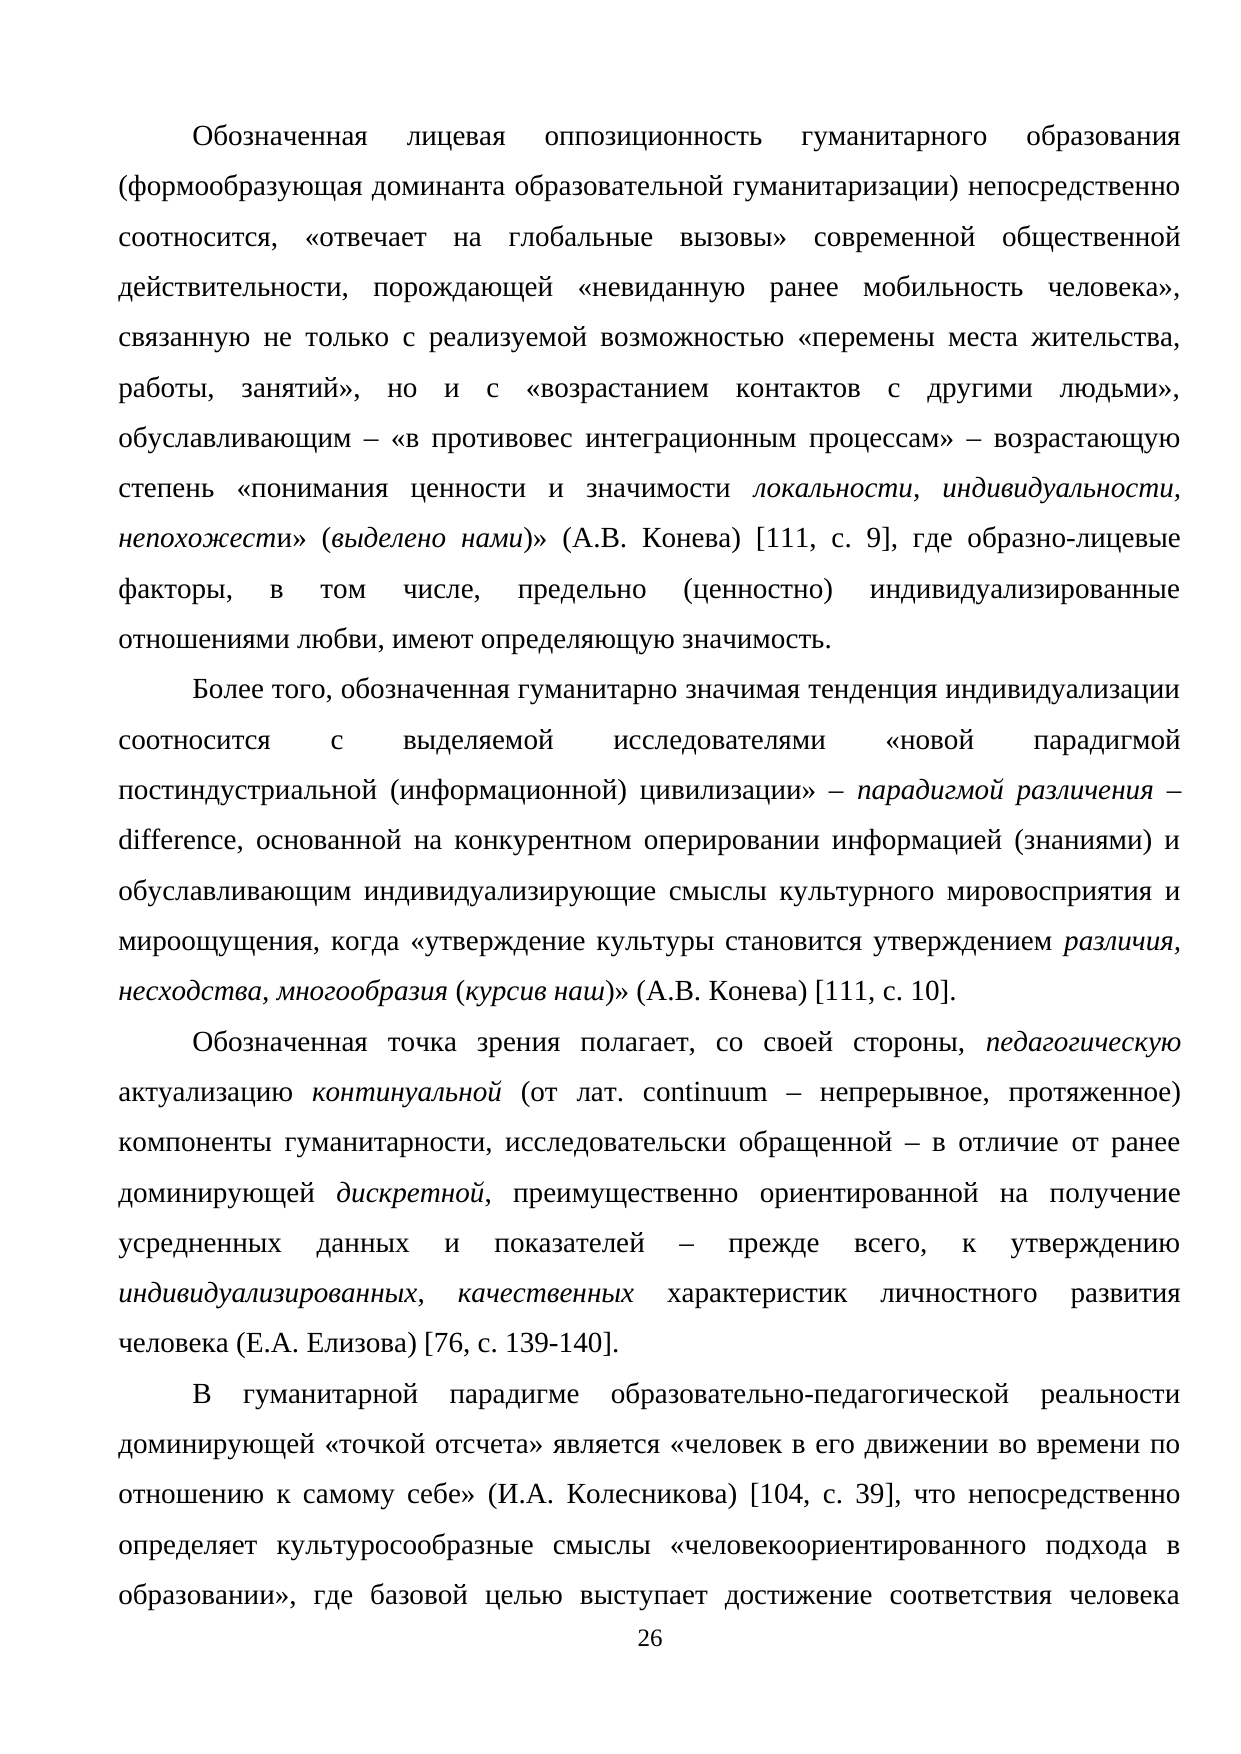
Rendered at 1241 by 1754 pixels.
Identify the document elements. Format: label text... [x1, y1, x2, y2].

text Более того, обозначенная гуманитарно значимая тенденция индивидуализации соотносится с выделяемой исследователями «новой парадигмой постиндустриальной (информационной) цивилизации» – парадигмой различения – difference, основанной на конкурентном оперировании информацией (знаниями) и обуславливающим индивидуализирующие смыслы культурного мировосприятия и мироощущения, когда «утверждение культуры становится утверждением различия, несходства, многообразия (курсив наш)» (А.В. Конева) [111, с. 10]. [118, 672, 1181, 1007]
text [118, 1376, 1181, 1611]
text Обозначенная лицевая оппозиционность гуманитарного образования (формообразующая доминанта образовательной гуманитаризации) непосредственно соотносится, «отвечает на глобальные вызовы» современной общественной действительности, порождающей «невиданную ранее мобильность человека», связанную не только с реализуемой возможностью «перемены места жительства, работы, занятий», но и с «возрастанием контактов с другими людьми», обуславливающим – «в противовес интеграционным процессам» – возрастающую степень «понимания ценности и значимости локальности, индивидуальности, непохожести» (выделено нами)» (А.В. Конева) [111, с. 9], где образно-лицевые факторы, в том числе, предельно (ценностно) индивидуализированные отношениями любви, имеют определяющую значимость. [118, 118, 1181, 655]
text Обозначенная точка зрения полагает, со своей стороны, педагогическую актуализацию континуальной (от лат. сontinuum – непрерывное, протяженное) компоненты гуманитарности, исследовательски обращенной – в отличие от ранее доминирующей дискретной, преимущественно ориентированной на получение усредненных данных и показателей – прежде всего, к утверждению индивидуализированных, качественных характеристик личностного развития человека (Е.А. Елизова) [76, с. 139-140]. [118, 1024, 1181, 1359]
